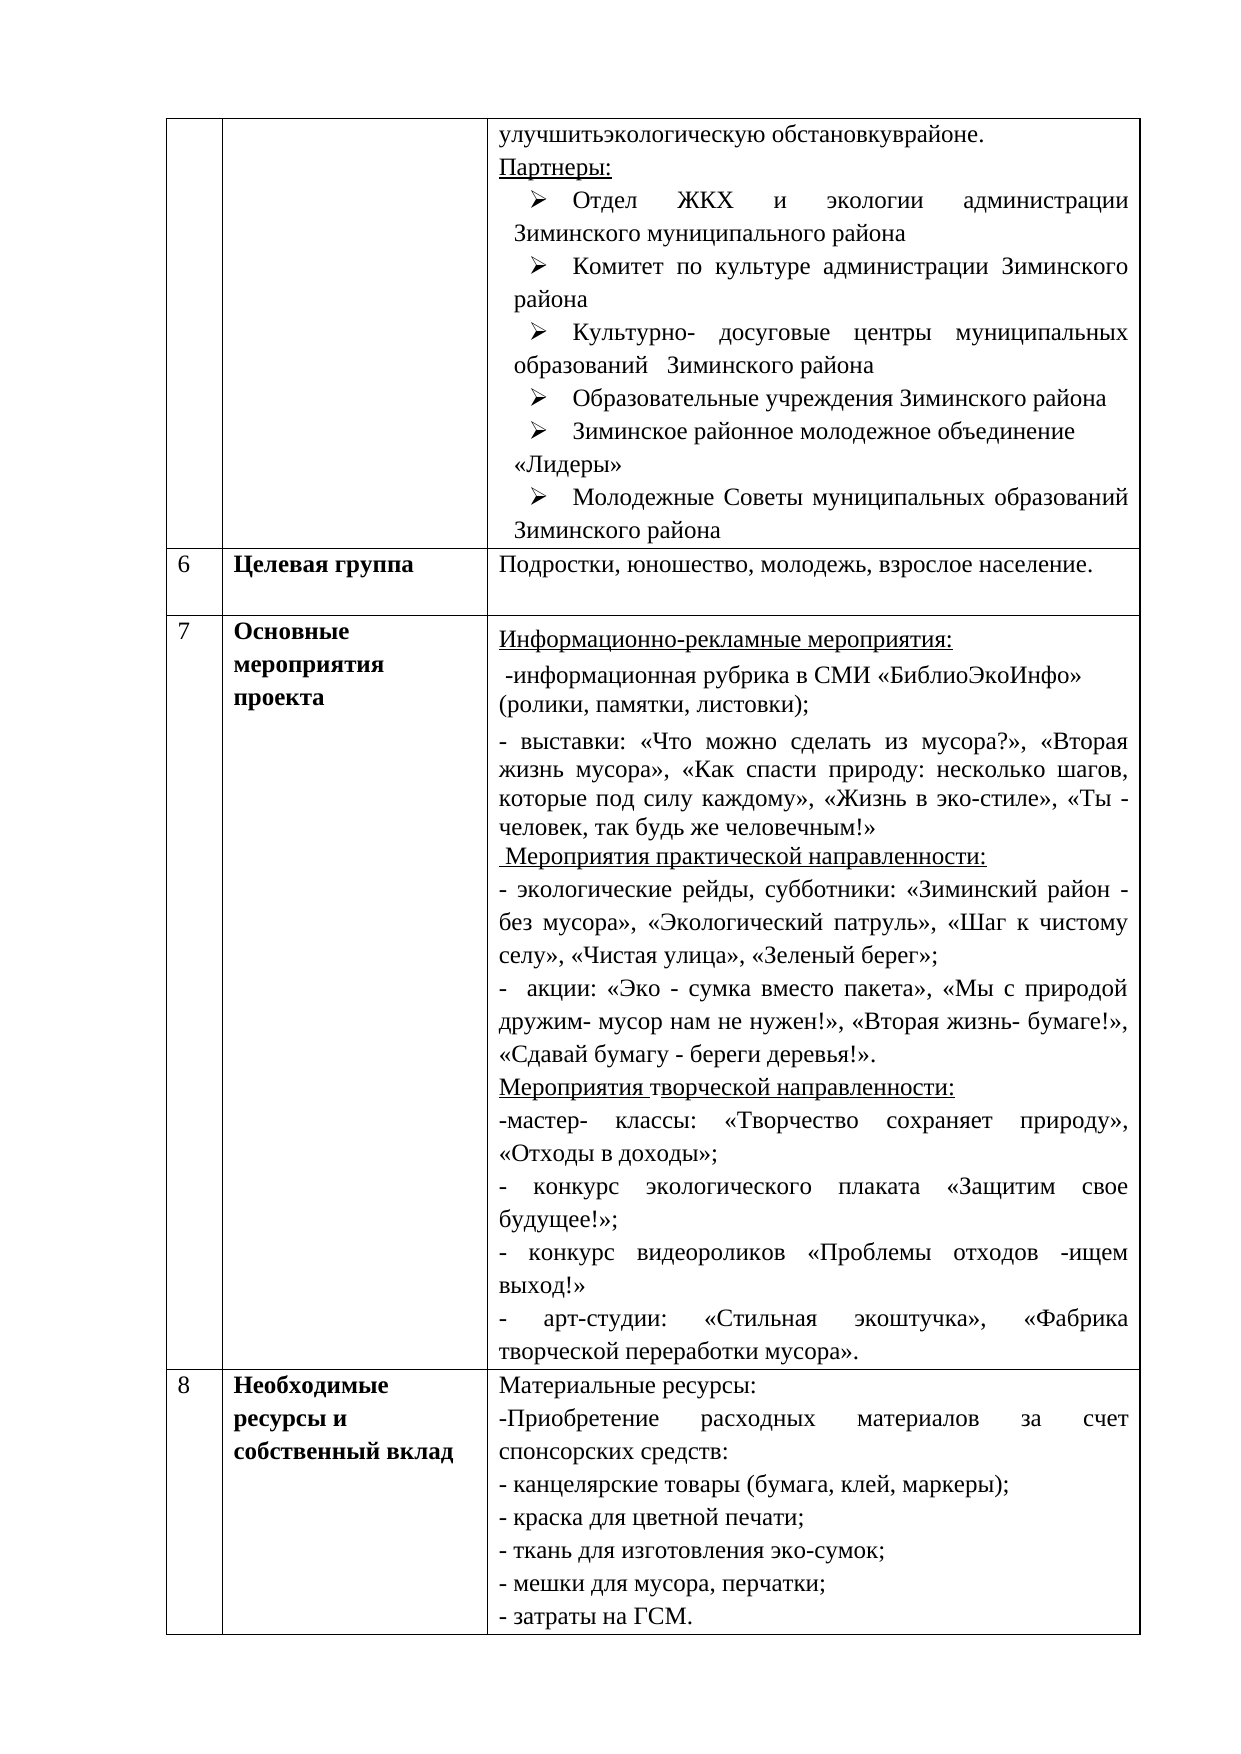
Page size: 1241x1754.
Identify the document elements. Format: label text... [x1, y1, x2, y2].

table_cell 5 [167, 119, 222, 548]
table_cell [223, 119, 487, 548]
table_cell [223, 1370, 487, 1633]
table_cell Основные мероприятия проекта [223, 616, 487, 1369]
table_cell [488, 119, 1139, 548]
table_cell 8 [167, 1370, 222, 1633]
table_cell 6 [167, 549, 222, 615]
table_cell Целевая группа [223, 549, 487, 615]
table_cell 7 [167, 616, 222, 1369]
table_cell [488, 1370, 1139, 1633]
table_cell Информационно-рекламные мероприятия: -информационная рубрика в СМИ «БиблиоЭкоИнфо» (ролики, памятки, листовки); - выставки: «Что можно сделать из мусора?», «Вторая жизнь мусора», «Как спасти природу: несколько шагов, которые под силу каждому», «Жизнь в эко-стиле», «Ты - человек, так будь же человечным!» Мероприятия практической направленности: - экологические рейды, субботники: «Зиминский район - без мусора», «Экологический патруль», «Шаг к чистому селу», «Чистая улица», «Зеленый берег»; - акции: «Эко - сумка вместо пакета», «Мы с природой дружим- мусор нам не нужен!», «Вторая жизнь- бумаге!», «Сдавай бумагу - береги деревья!». Мероприятия творческой направленности: -мастер- классы: «Творчество сохраняет природу», «Отходы в доходы»; - конкурс экологического плаката «Защитим свое будущее!»; - конкурс видеороликов «Проблемы отходов -ищем выход!» - арт-студии: «Стильная экоштучка», «Фабрика творческой переработки мусора». [488, 616, 1139, 1369]
table_cell Подростки, юношество, молодежь, взрослое население. [488, 549, 1139, 615]
